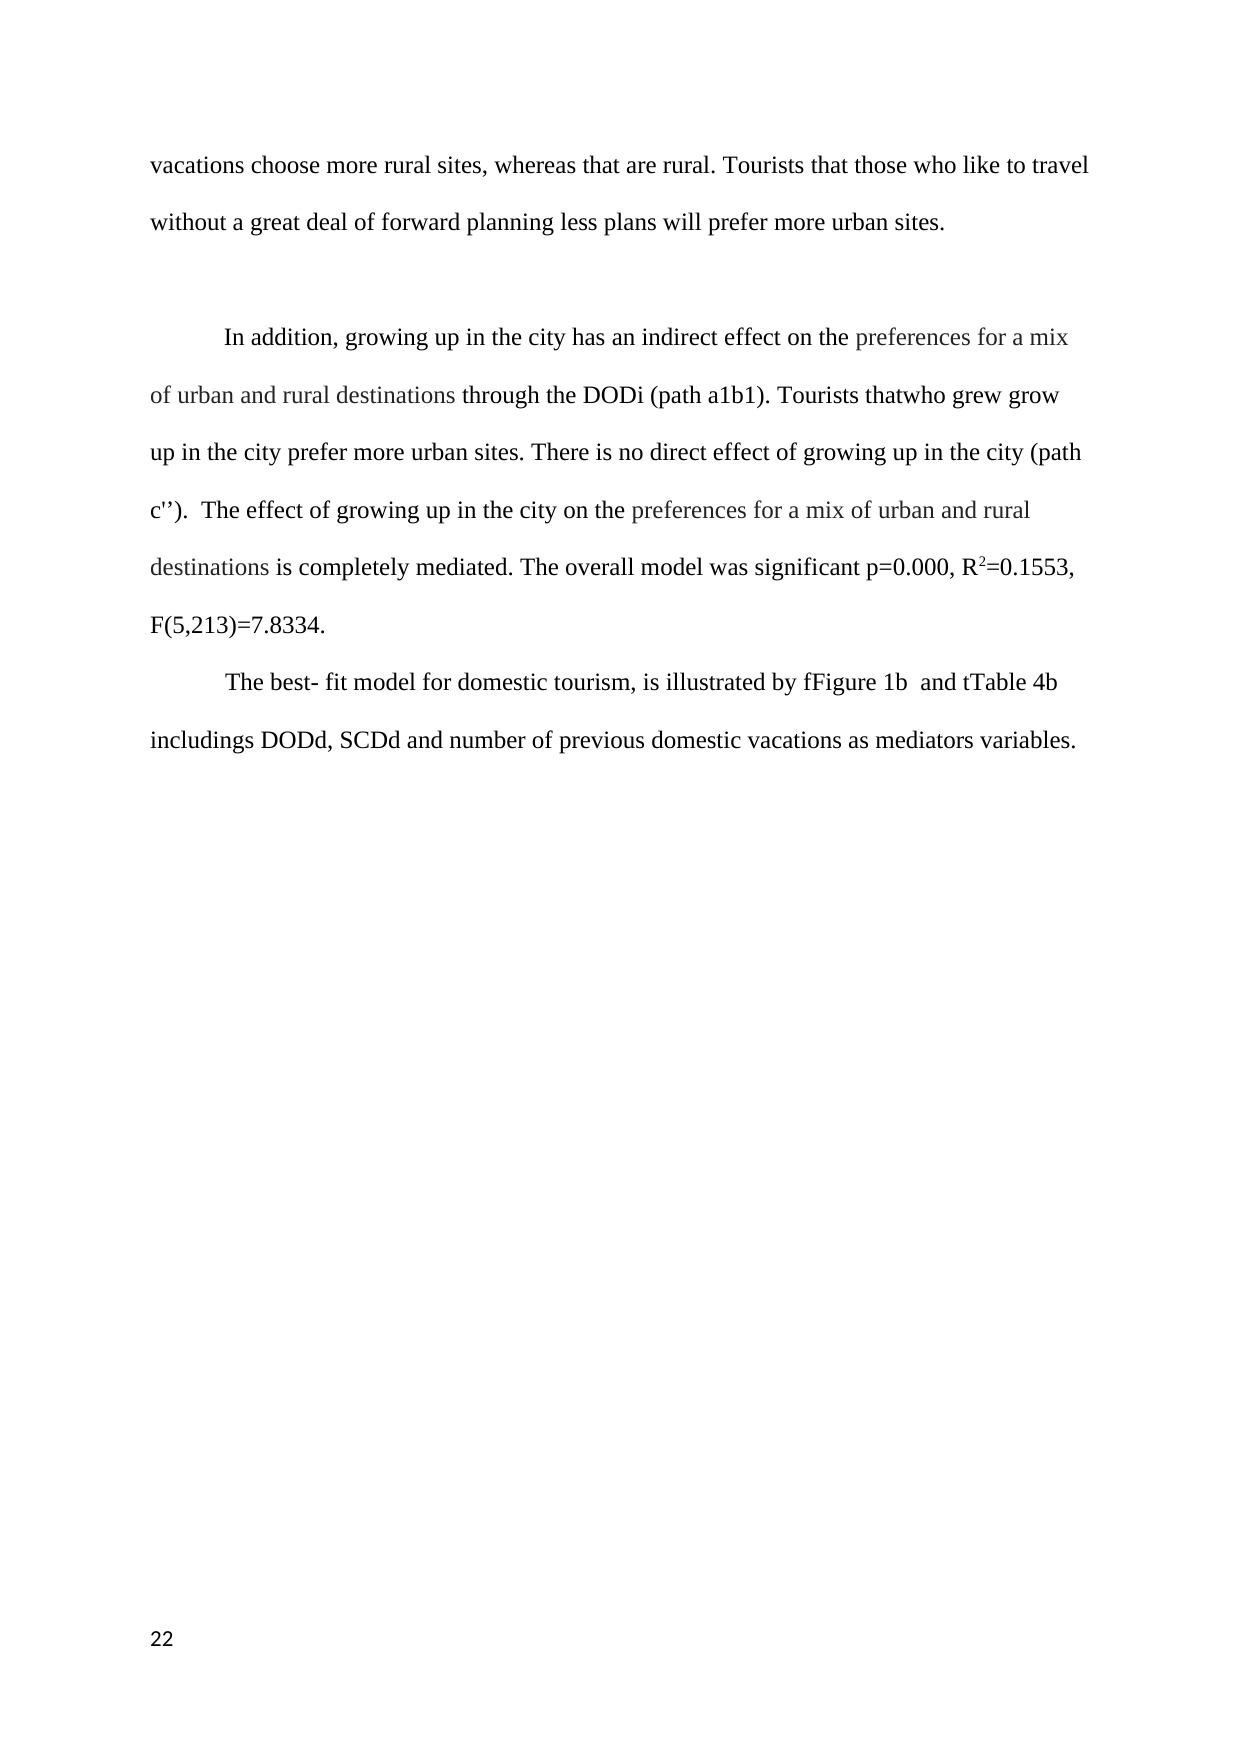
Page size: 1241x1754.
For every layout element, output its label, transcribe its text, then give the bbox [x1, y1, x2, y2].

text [150, 150, 1090, 236]
text In addition, growing up in the city has indirect effect on the preferences for a mix of urban and rural destinations through the DODi (path a1b1). Tourist up in the city prefer more urban sites. There is no direct effect of growing up in the city (path c). The effect of growing up in the city on the preferences for a mix of urban and rural destinations is completely mediated. The overall model was significant p=0.000, R2=0.1553, F(5,213)=7.8334. [150, 322, 1090, 639]
text The bestfit model for domestic tourism is illustrated by igure 1b and able 4b includ DODd, SCDd and number of domestic vacations as mediator variables. [150, 667, 1090, 754]
